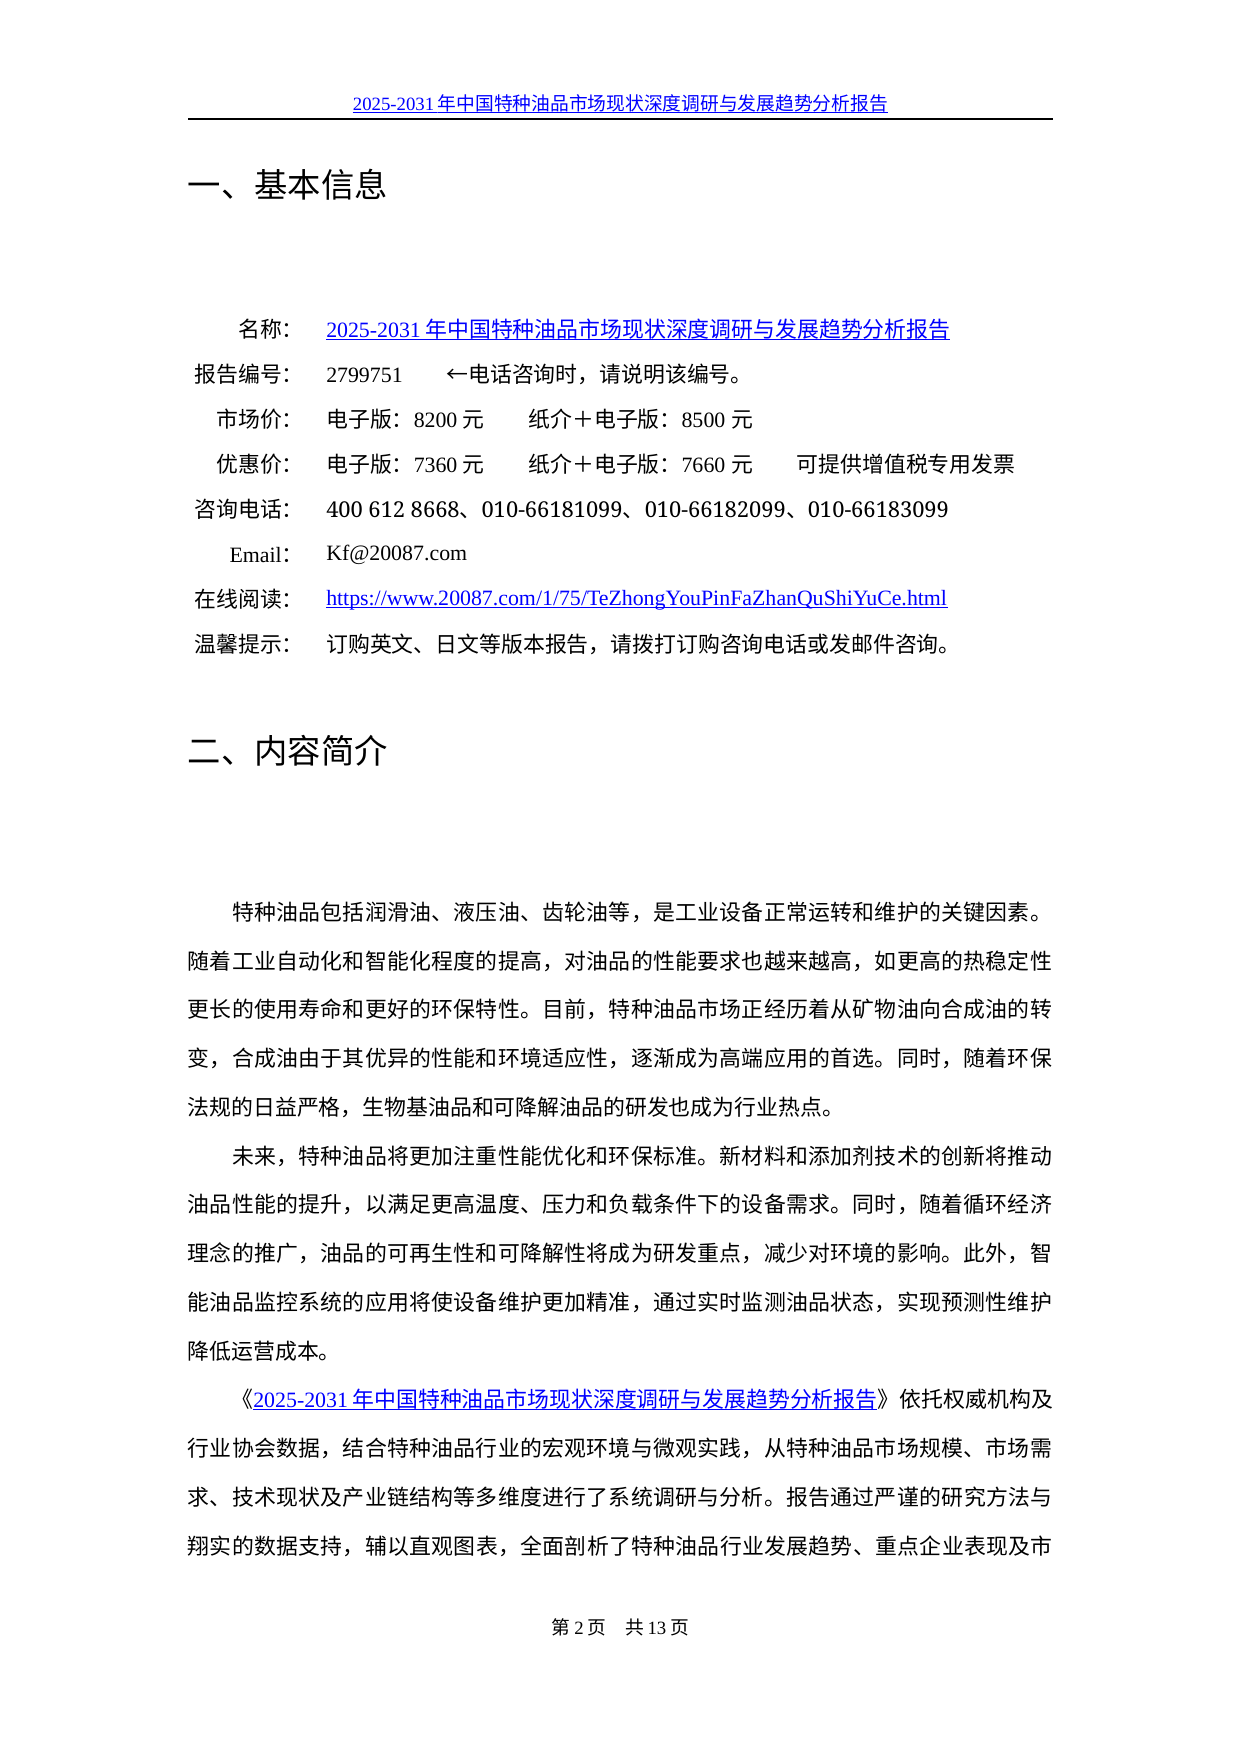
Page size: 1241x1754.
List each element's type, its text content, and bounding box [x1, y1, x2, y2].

table_cell Kf@20087.com [315, 537, 1073, 582]
table_cell 在线阅读： [167, 582, 315, 627]
table_header 名称： [167, 312, 315, 357]
table_cell 电子版：8200 元 纸介＋电子版：8500 元 [315, 402, 1073, 447]
table_cell 优惠价： [167, 447, 315, 492]
title 二、内容简介 [187, 717, 1053, 782]
table_cell 报告编号： [167, 357, 315, 402]
table_cell 订购英文、日文等版本报告，请拨打订购咨询电话或发邮件咨询。 [315, 627, 1073, 672]
table_cell 市场价： [167, 402, 315, 447]
table_cell [315, 582, 1073, 627]
table_cell 咨询电话： [167, 492, 315, 537]
table_cell 电子版：7360 元 纸介＋电子版：7660 元 可提供增值税专用发票 [315, 447, 1073, 492]
table_cell 2799751 ←电话咨询时，请说明该编号。 [315, 357, 1073, 402]
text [187, 894, 1053, 1561]
table_cell 温馨提示： [167, 627, 315, 672]
table_cell Email： [167, 537, 315, 582]
table_header 2025-2031年中国特种油品市场现状深度调研与发展趋势分析报告 [315, 312, 1073, 357]
title 一、基本信息 [187, 150, 1053, 215]
table_cell 400 612 8668、010-66181099、010-66182099、010-66183099 [315, 492, 1073, 537]
